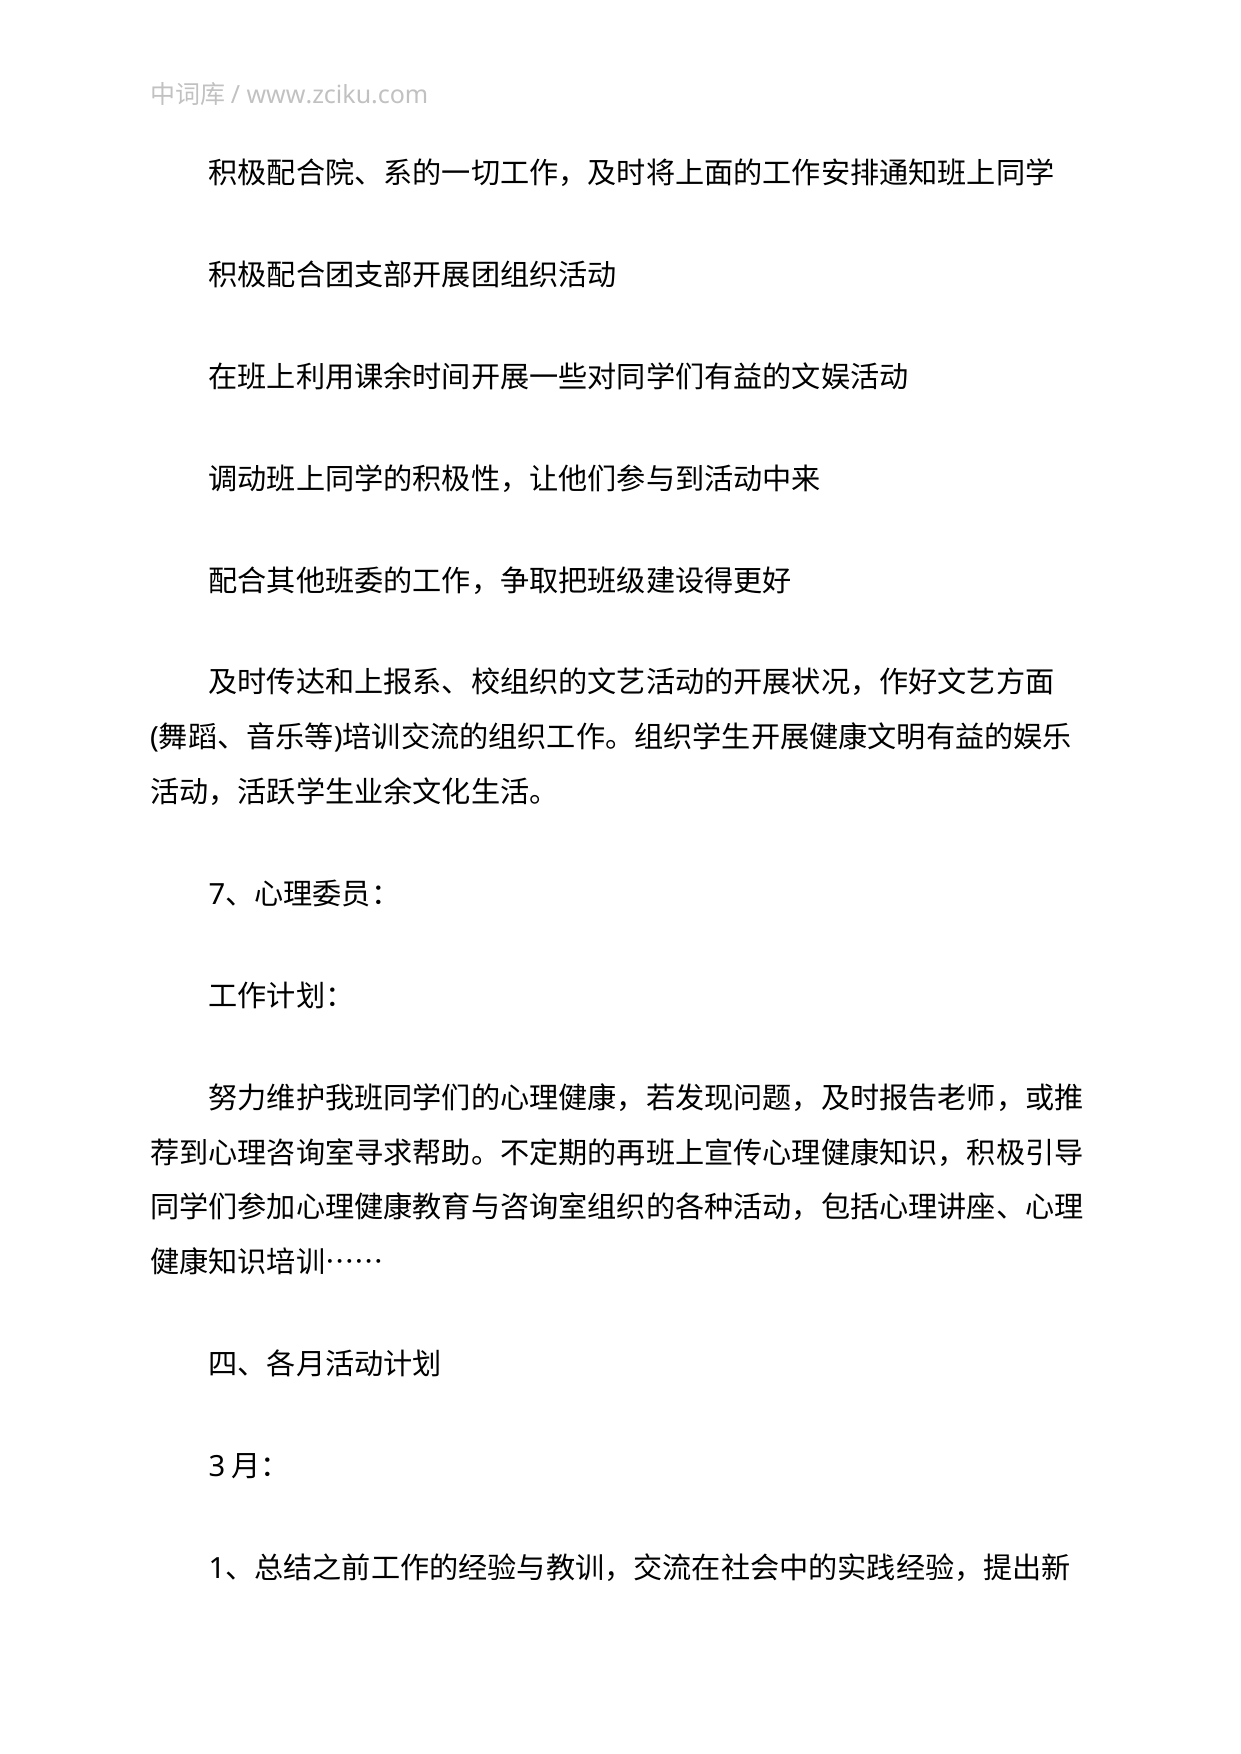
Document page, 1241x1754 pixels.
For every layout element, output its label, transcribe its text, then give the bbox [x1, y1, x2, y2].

text 3月： [150, 1442, 1090, 1485]
text 积极配合团支部开展团组织活动 [150, 252, 1090, 294]
text 及时传达和上报系、校组织的文艺活动的开展状况，作好文艺方面(舞蹈、音乐等)培训交流的组织工作。组织学生开展健康文明有益的娱乐活动，活跃学生业余文化生活。 [150, 659, 1090, 811]
text 配合其他班委的工作，争取把班级建设得更好 [150, 557, 1090, 599]
text 四、各月活动计划 [150, 1341, 1090, 1383]
text 积极配合院、系的一切工作，及时将上面的工作安排通知班上同学 [150, 150, 1090, 192]
text 工作计划： [150, 972, 1090, 1015]
text 7、心理委员： [150, 871, 1090, 913]
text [150, 1544, 1090, 1587]
text 在班上利用课余时间开展一些对同学们有益的文娱活动 [150, 353, 1090, 396]
text 调动班上同学的积极性，让他们参与到活动中来 [150, 455, 1090, 498]
text 努力维护我班同学们的心理健康，若发现问题，及时报告老师，或推荐到心理咨询室寻求帮助。不定期的再班上宣传心理健康知识，积极引导同学们参加心理健康教育与咨询室组织的各种活动，包括心理讲座、心理健康知识培训…… [150, 1074, 1090, 1281]
